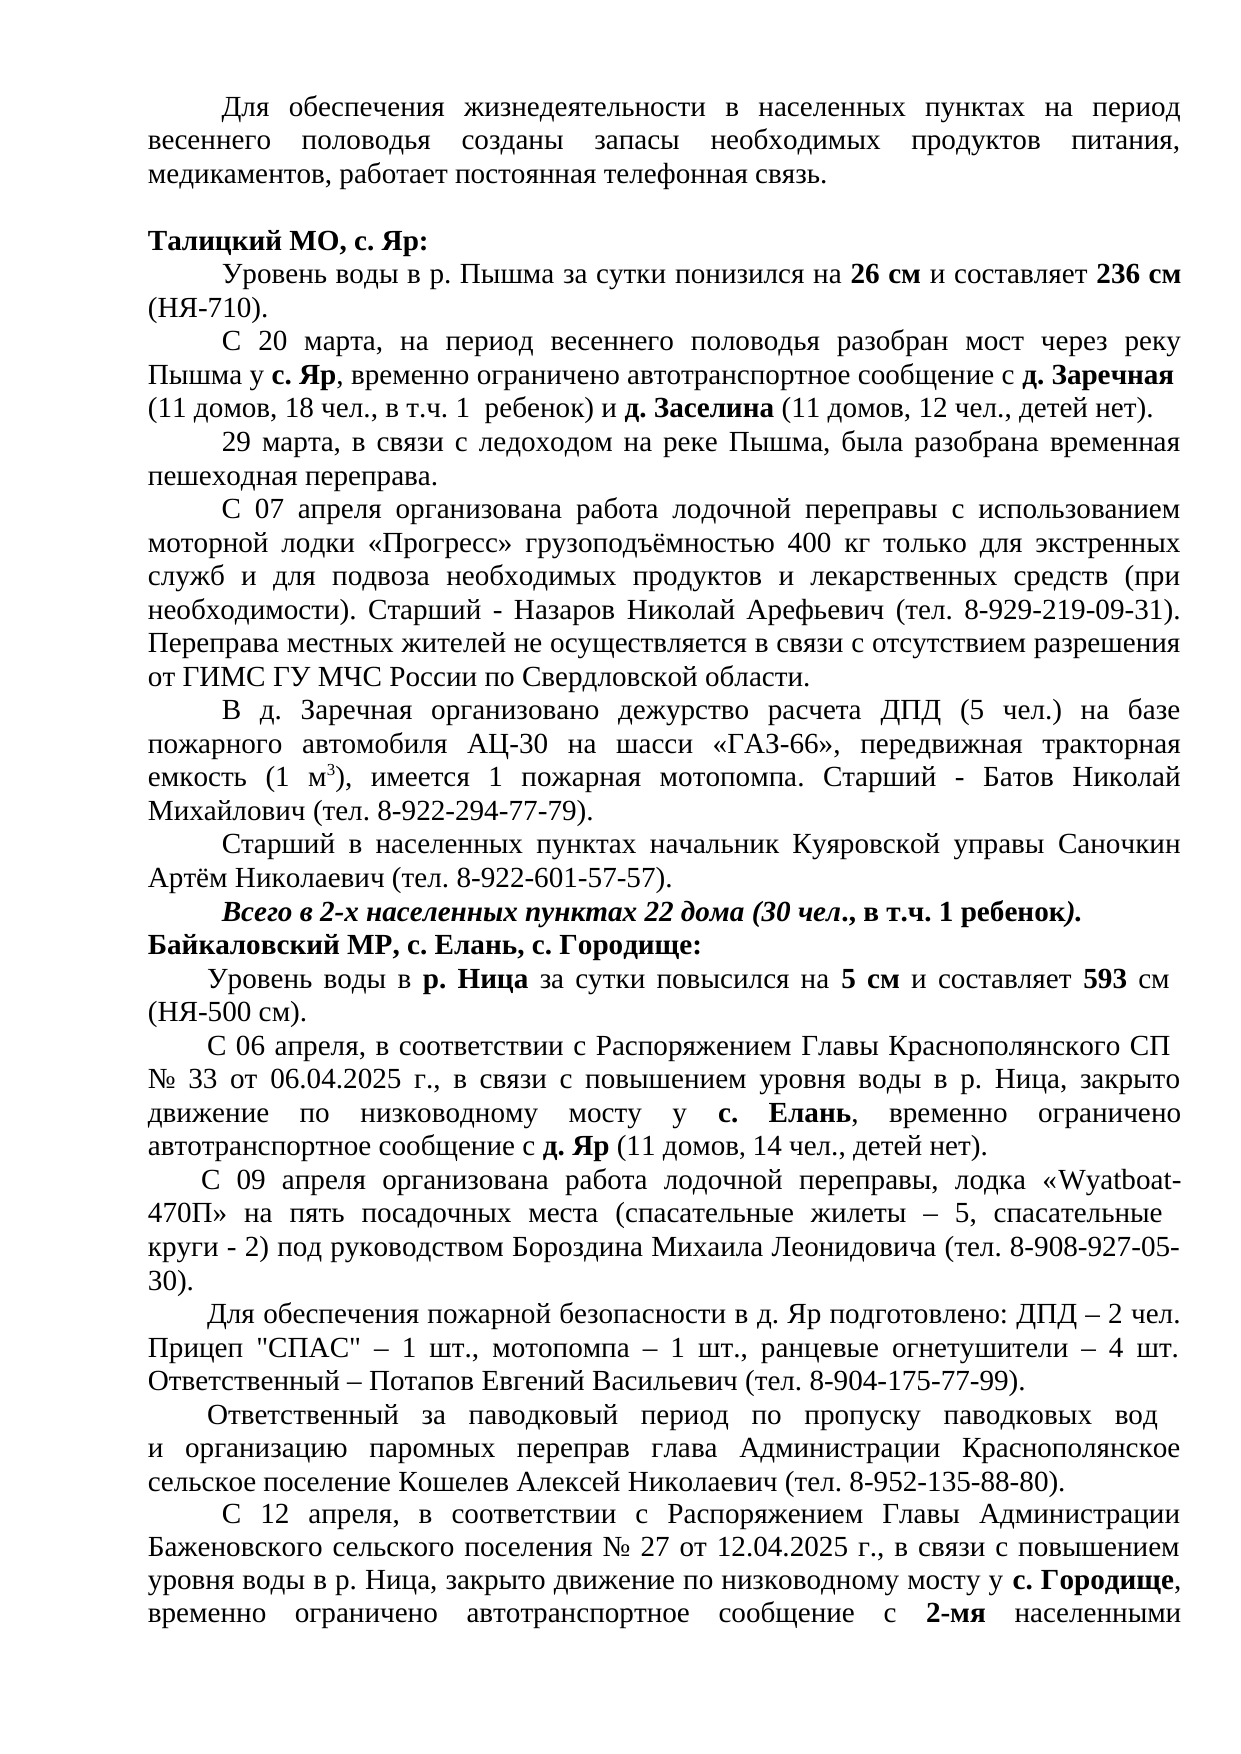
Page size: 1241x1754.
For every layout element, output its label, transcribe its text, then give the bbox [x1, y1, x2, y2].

text Для обеспечения пожарной безопасности в д. Яр подготовлено: ДПД – 2 чел. Прицеп "СПАС" – 1 шт., мотопомпа – 1 шт., ранцевые огнетушители – 4 шт. Ответственный – Потапов Евгений Васильевич (тел. 8-904-175-77-99). [148, 1296, 1181, 1397]
text 29 марта, в связи с ледоходом на реке Пышма, была разобрана временная пешеходная переправа. [148, 424, 1181, 491]
text С 06 апреля, в соответствии с Распоряжением Главы Краснополянского СП № 33 от 06.04.2025 г., в связи с повышением уровня воды в р. Ница, закрыто движение по низководному мосту у с. Елань, временно ограничено автотранспортное сообщение с д. Яр (11 домов, 14 чел., детей нет). [148, 1028, 1181, 1162]
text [148, 1497, 1181, 1629]
text Всего в 2-х населенных пунктах 22 дома (30 чел., в т.ч. 1 ребенок). [148, 894, 1181, 927]
text С 07 апреля организована работа лодочной переправы с использованием моторной лодки «Прогресс» грузоподъёмностью 400 кг только для экстренных служб и для подвоза необходимых продуктов и лекарственных средств (при необходимости). Старший - Назаров Николай Арефьевич (тел. 8-929-219-09-31). Переправа местных жителей не осуществляется в связи с отсутствием разрешения от ГИМС ГУ МЧС России по Свердловской области. [148, 491, 1181, 692]
text С 09 апреля организована работа лодочной переправы, лодка «Wyatboat-470П» на пять посадочных места (спасательные жилеты – 5, спасательные круги - 2) под руководством Бороздина Михаила Леонидовича (тел. 8-908-927-05-30). [148, 1162, 1181, 1296]
text Талицкий МО, с. Яр: [148, 223, 1181, 256]
text Уровень воды в р. Пышма за сутки понизился на 26 см и составляет 236 см (НЯ-710). [148, 256, 1181, 323]
text Байкаловский МР, с. Елань, с. Городище: [148, 927, 1181, 961]
text Для обеспечения жизнедеятельности в населенных пунктах на период весеннего половодья созданы запасы необходимых продуктов питания, медикаментов, работает постоянная телефонная связь. [148, 89, 1181, 189]
text С 20 марта, на период весеннего половодья разобран мост через реку Пышма у с. Яр, временно ограничено автотранспортное сообщение с д. Заречная (11 домов, 18 чел., в т.ч. 1 ребенок) и д. Заселина (11 домов, 12 чел., детей нет). [148, 323, 1181, 424]
text Уровень воды в р. Ница за сутки повысился на 5 см и составляет 593 см (НЯ-500 см). [148, 961, 1181, 1028]
text Ответственный за паводковый период по пропуску паводковых вод и организацию паромных переправ глава Администрации Краснополянское сельское поселение Кошелев Алексей Николаевич (тел. 8-952-135-88-80). [148, 1397, 1181, 1497]
text Старший в населенных пунктах начальник Куяровской управы Саночкин Артём Николаевич (тел. 8-922-601-57-57). [148, 827, 1181, 894]
text В д. Заречная организовано дежурство расчета ДПД (5 чел.) на базе пожарного автомобиля АЦ-30 на шасси «ГАЗ-66», передвижная тракторная емкость (1 м3), имеется 1 пожарная мотопомпа. Старший - Батов Николай Михайлович (тел. 8-922-294-77-79). [148, 692, 1181, 827]
